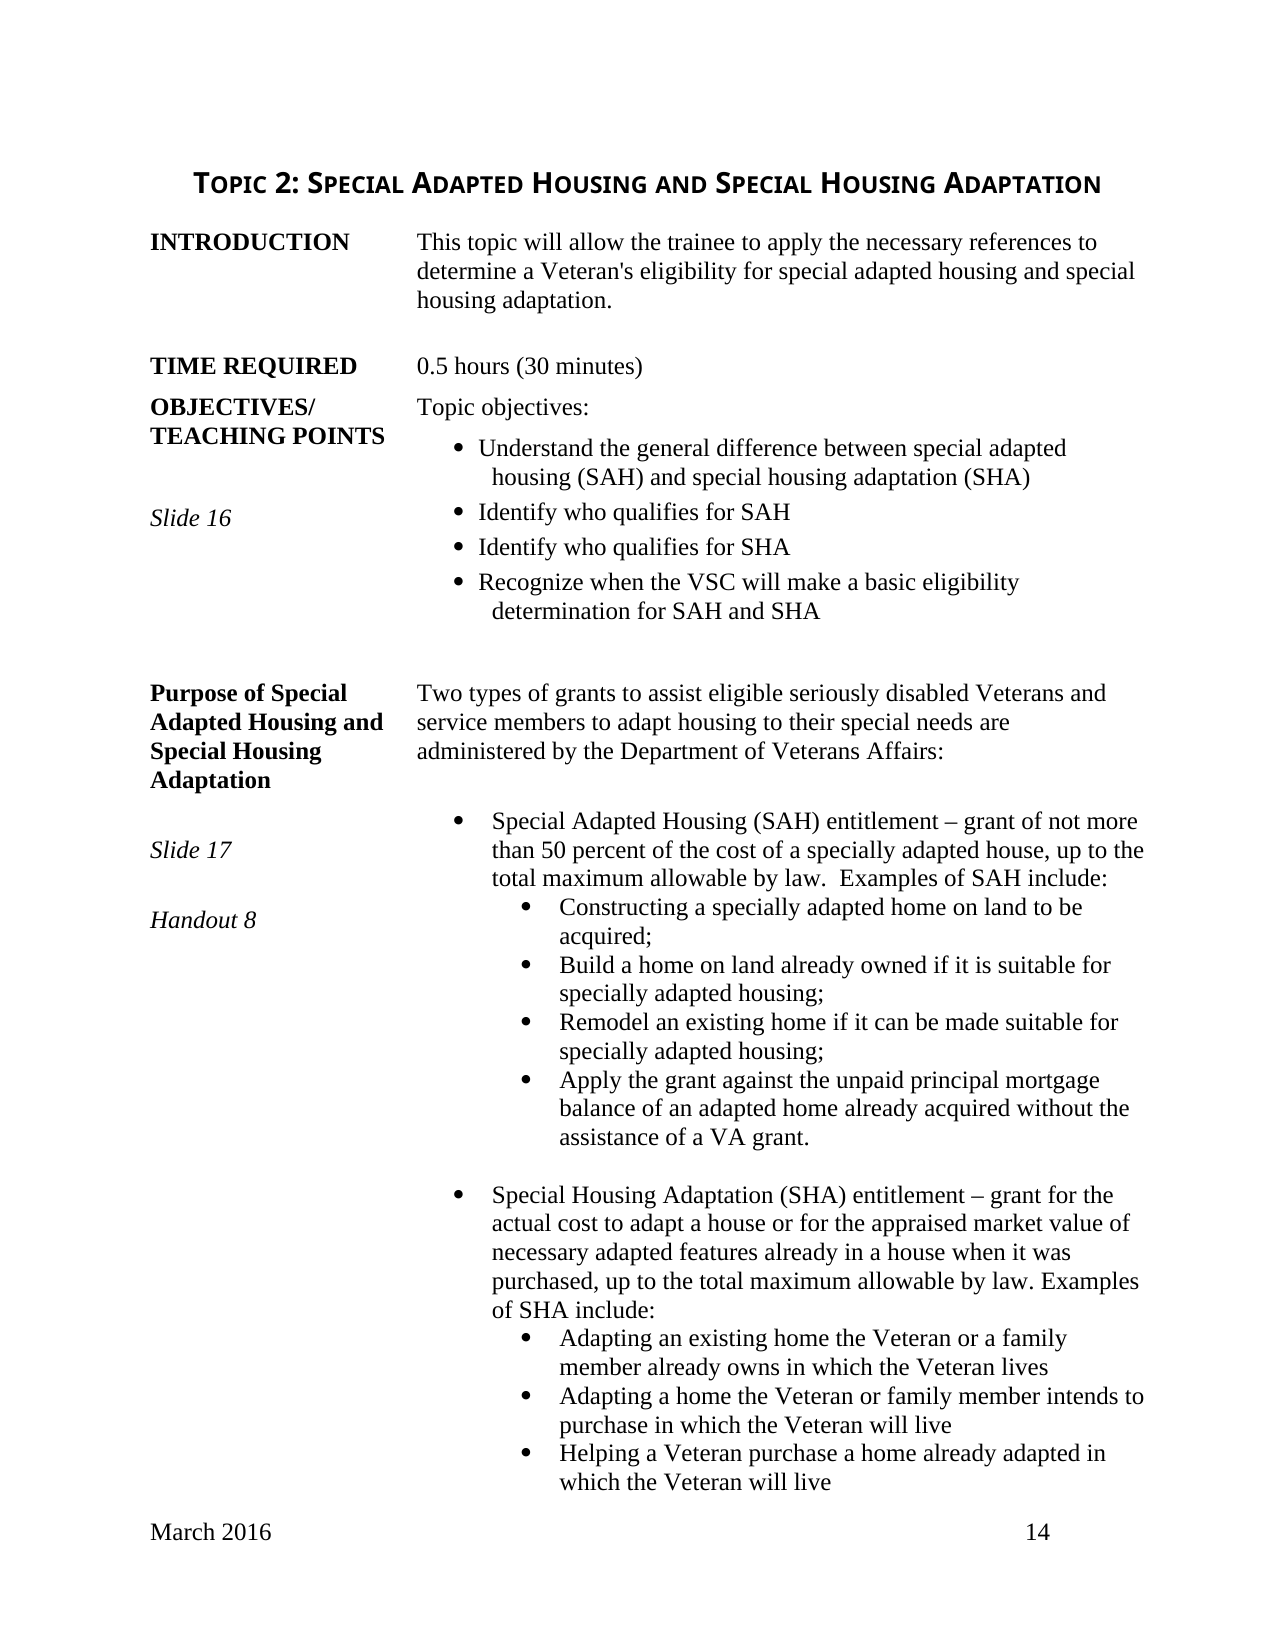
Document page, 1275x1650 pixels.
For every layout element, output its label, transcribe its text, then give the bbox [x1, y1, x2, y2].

table_header Topic 2: Special Adapted Housing and Special Housing Adaptation [138, 150, 1156, 215]
table_cell This topic will allow the trainee to apply the necessary references to determine a Veteran's eligibility for special adapted housing and special housing adaptation. [405, 215, 1156, 338]
table_cell OBJECTIVES/ Teaching Points Slide 16 [138, 380, 404, 666]
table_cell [138, 666, 404, 1496]
table_cell Topic objectives: Understand the general difference between special adapted housing (SAH) and special housing adaptation (SHA) Identify who qualifies for SAH Identify who qualifies for SHA Recognize when the VSC will make a basic eligibility determination for SAH and SHA [405, 380, 1156, 666]
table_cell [405, 666, 1156, 1496]
table_cell Introduction [138, 215, 404, 338]
table_cell 0.5 hours (30 minutes) [405, 339, 1156, 380]
table_cell Time Required [138, 339, 404, 380]
